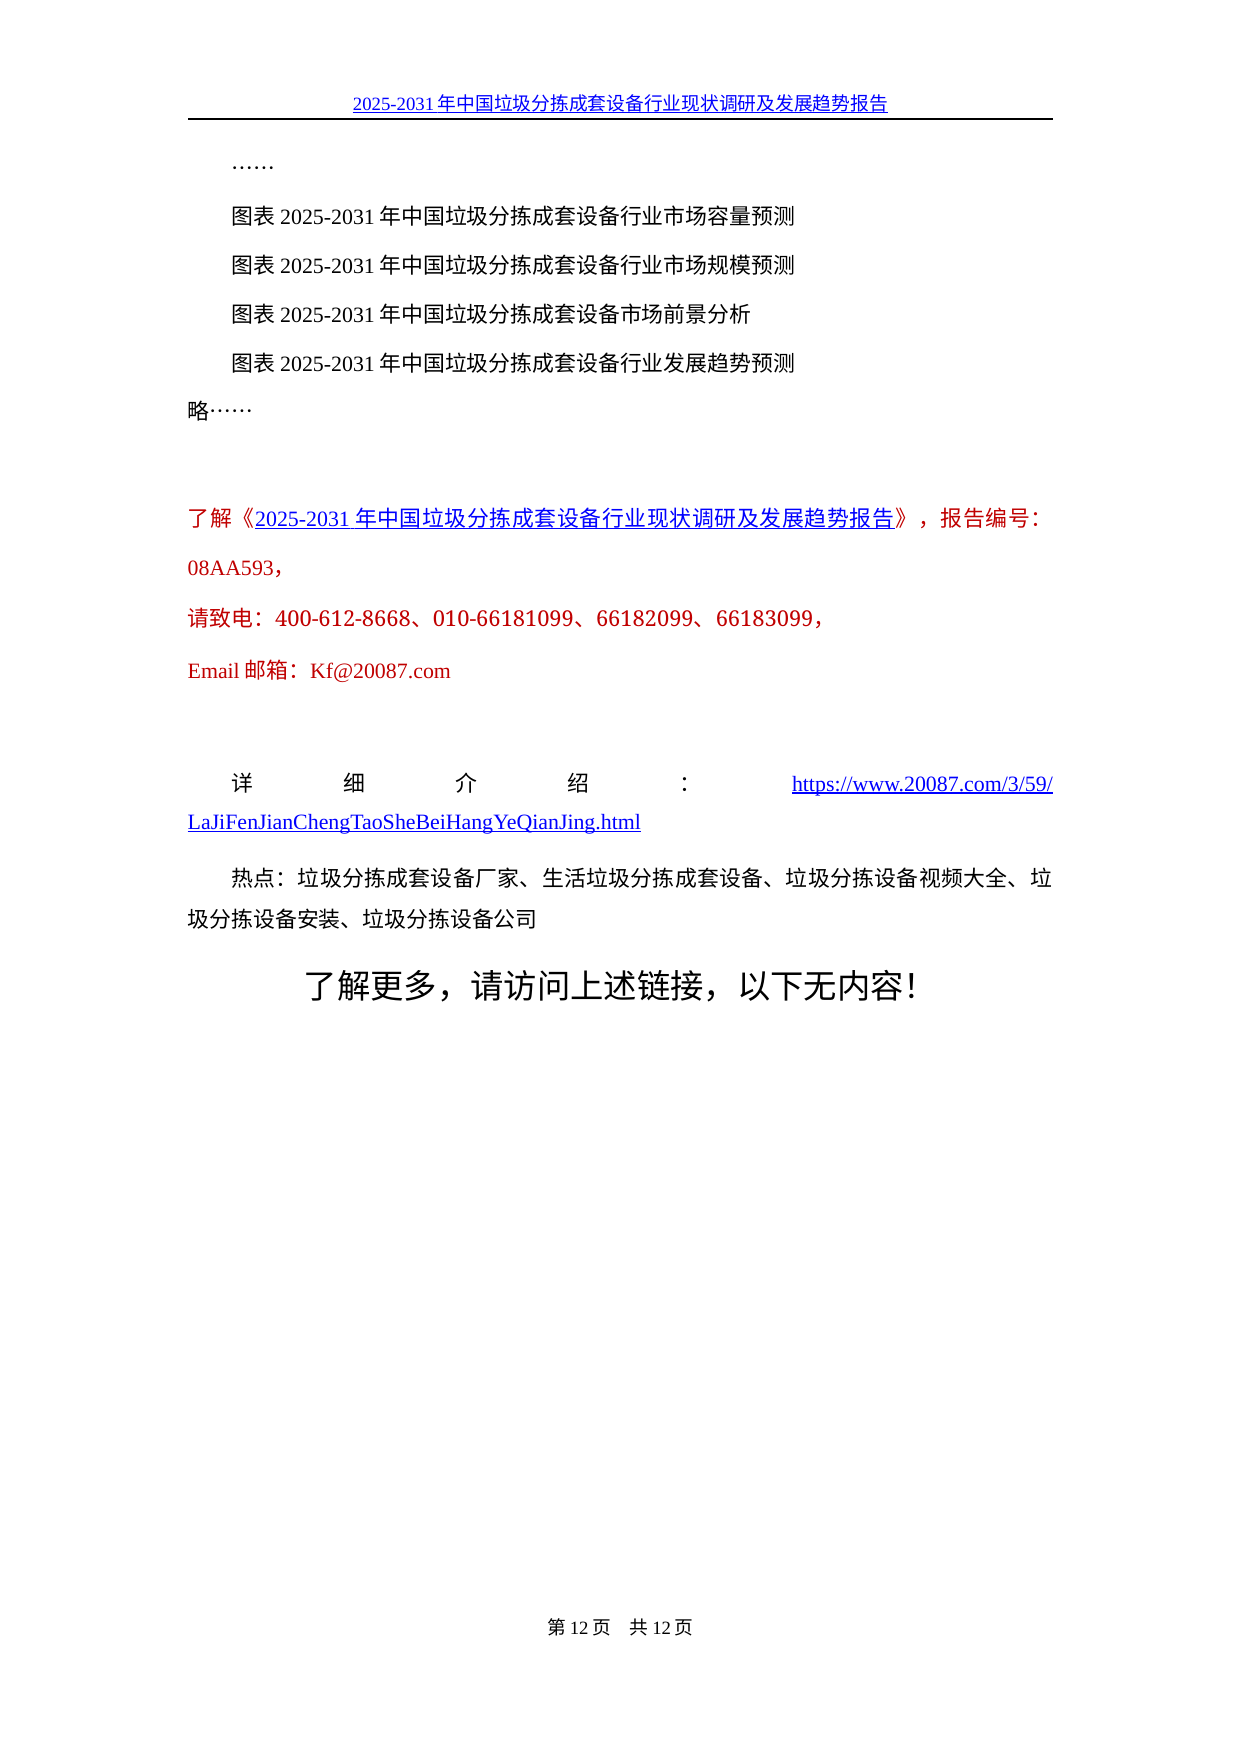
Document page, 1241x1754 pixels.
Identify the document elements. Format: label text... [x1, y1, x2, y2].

text 请致电：400-612-8668、010-66181099、66182099、66183099， [187, 601, 1053, 633]
text 详细介绍：https://www.20087.com/3/59/LaJiFenJianChengTaoSheBeiHangYeQianJing.html [187, 765, 1053, 838]
text Email邮箱：Kf@20087.com [187, 652, 1053, 685]
title 了解更多，请访问上述链接，以下无内容！ [187, 951, 1053, 1016]
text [187, 150, 1053, 426]
text 了解《2025-2031年中国垃圾分拣成套设备行业现状调研及发展趋势报告》，报告编号：08AA593， [187, 500, 1053, 582]
text 热点：垃圾分拣成套设备厂家、生活垃圾分拣成套设备、垃圾分拣设备视频大全、垃圾分拣设备安装、垃圾分拣设备公司 [187, 861, 1053, 934]
